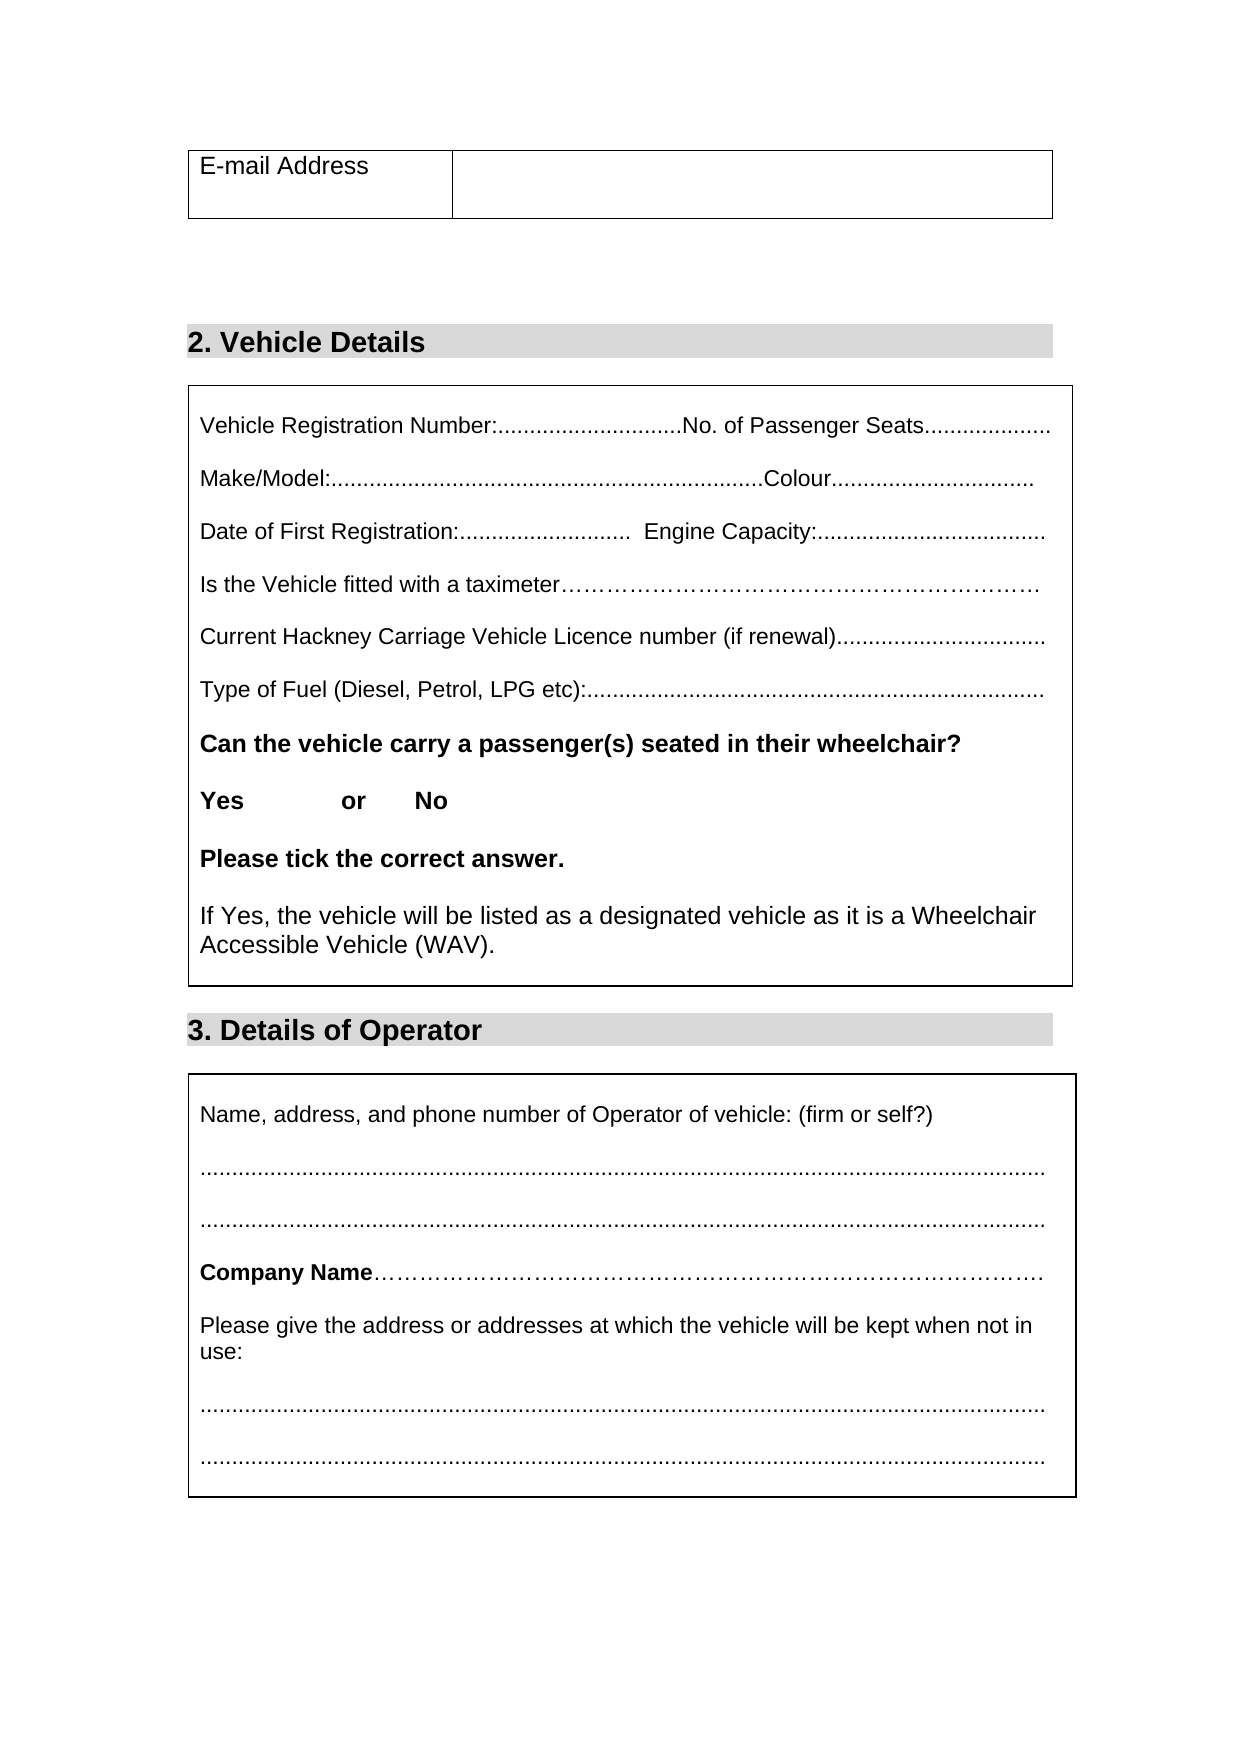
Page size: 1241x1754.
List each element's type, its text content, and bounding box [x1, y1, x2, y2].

table_cell E-mail Address [189, 151, 452, 218]
text 3. Details of Operator [187, 1013, 1053, 1046]
table_cell [453, 151, 1052, 218]
table_header Name, address, and phone number of Operator of vehicle: (firm or self?) ..................................................................................................................................... ..................................................................................................................................... Company Name……………………………………………………………………………. Please give the address or addresses at which the vehicle will be kept when not in use: ..................................................................................................................................... ..................................................................................................................................... [189, 1075, 1075, 1496]
table_header Vehicle Registration Number:.............................No. of Passenger Seats.................... Make/Model:....................................................................Colour................................ Date of First Registration:........................... Engine Capacity:.................................... Is the Vehicle fitted with a taximeter……………………………………………………… Current Hackney Carriage Vehicle Licence number (if renewal)................................. Type of Fuel (Diesel, Petrol, LPG etc):........................................................................ Can the vehicle carry a passenger(s) seated in their wheelchair? Yes or No Please tick the correct answer. If Yes, the vehicle will be listed as a designated vehicle as it is a Wheelchair Accessible Vehicle (WAV). [189, 386, 1072, 985]
text 2. Vehicle Details [187, 324, 1053, 358]
